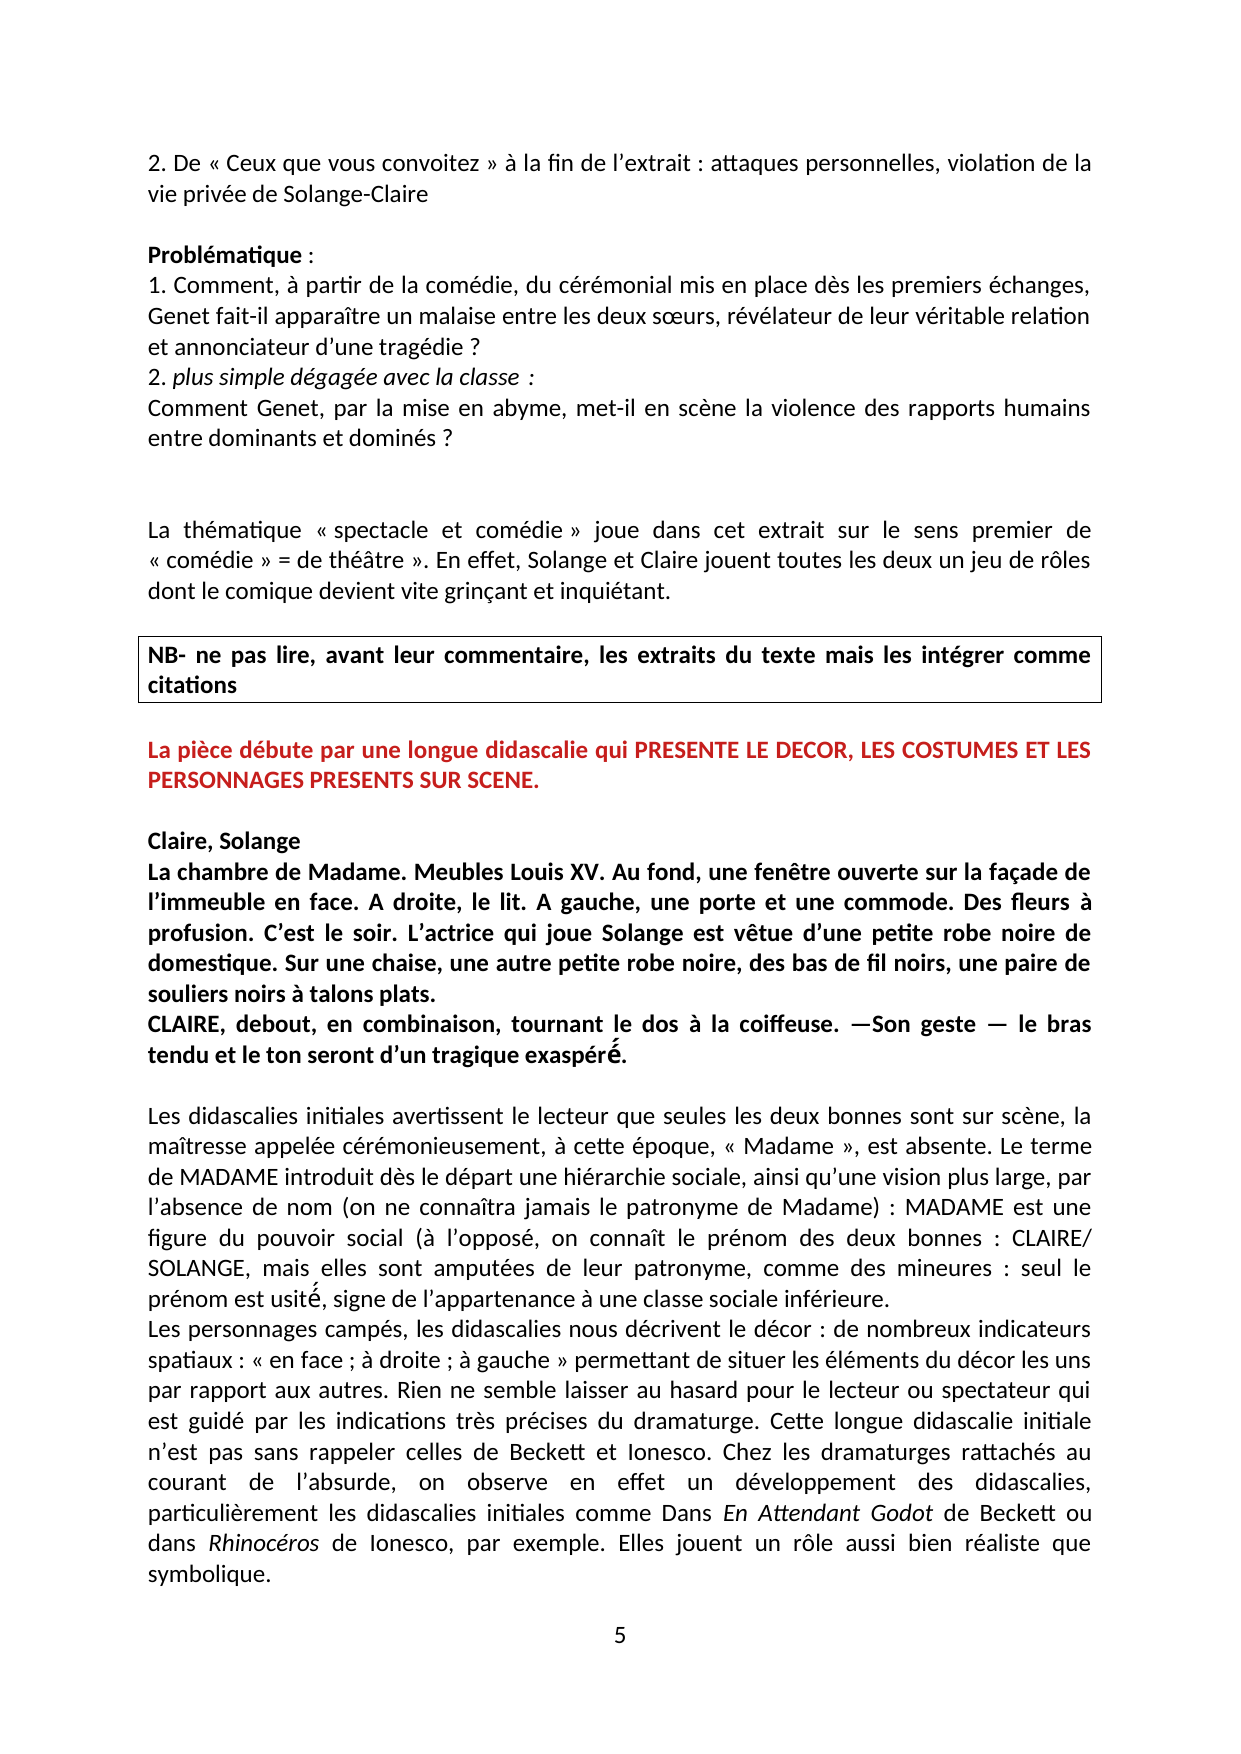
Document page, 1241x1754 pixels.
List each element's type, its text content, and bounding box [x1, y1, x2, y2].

text Les didascalies initiales avertissent le lecteur que seules les deux bonnes sont sur scène, la maîtresse appelée cérémonieusement, à cette époque, « Madame », est absente. Le terme de MADAME introduit dès le départ une hiérarchie sociale, ainsi qu’une vision plus large, par l’absence de nom (on ne connaîtra jamais le patronyme de Madame) : MADAME est une figure du pouvoir social (à l’opposé, on connaît le prénom des deux bonnes : CLAIRE/ SOLANGE, mais elles sont amputées de leur patronyme, comme des mineures : seul le prénom est usité́, signe de l’appartenance à une classe sociale inférieure. [148, 1100, 1093, 1314]
text 1. Comment, à partir de la comédie, du cérémonial mis en place dès les premiers échanges, Genet fait-il apparaître un malaise entre les deux sœurs, révélateur de leur véritable relation et annonciateur d’une tragédie ? [148, 270, 1093, 361]
text CLAIRE, debout, en combinaison, tournant le dos à la coiffeuse. —Son geste — le bras tendu et le ton seront d’un tragique exaspéré́. [148, 1008, 1093, 1069]
text 2. De « Ceux que vous convoitez » à la fin de l’extrait : attaques personnelles, violation de la vie privée de Solange-Claire [148, 148, 1093, 209]
text Problématique : [148, 239, 1093, 270]
text Comment Genet, par la mise en abyme, met-il en scène la violence des rapports humains entre dominants et dominés ? [148, 392, 1093, 453]
text La chambre de Madame. Meubles Louis XV. Au fond, une fenêtre ouverte sur la façade de l’immeuble en face. A droite, le lit. A gauche, une porte et une commode. Des fleurs à profusion. C’est le soir. L’actrice qui joue Solange est vêtue d’une petite robe noire de domestique. Sur une chaise, une autre petite robe noire, des bas de fil noirs, une paire de souliers noirs à talons plats. [148, 856, 1093, 1008]
text Claire, Solange [148, 825, 1093, 856]
text NB- ne pas lire, avant leur commentaire, les extraits du texte mais les intégrer comme citations [139, 637, 1101, 702]
text La thématique « spectacle et comédie » joue dans cet extrait sur le sens premier de « comédie » = de théâtre ». En effet, Solange et Claire jouent toutes les deux un jeu de rôles dont le comique devient vite grinçant et inquiétant. [148, 514, 1093, 605]
text Les personnages campés, les didascalies nous décrivent le décor : de nombreux indicateurs spatiaux : « en face ; à droite ; à gauche » permettant de situer les éléments du décor les uns par rapport aux autres. Rien ne semble laisser au hasard pour le lecteur ou spectateur qui est guidé par les indications très précises du dramaturge. Cette longue didascalie initiale n’est pas sans rappeler celles de Beckett et Ionesco. Chez les dramaturges rattachés au courant de l’absurde, on observe en effet un développement des didascalies, particulièrement les didascalies initiales comme Dans En Attendant Godot de Beckett ou dans Rhinocéros de Ionesco, par exemple. Elles jouent un rôle aussi bien réaliste que symbolique. [148, 1314, 1093, 1588]
text 2. plus simple dégagée avec la classe : [148, 361, 1093, 392]
text La pièce débute par une longue didascalie qui PRESENTE LE DECOR, LES COSTUMES ET LES PERSONNAGES PRESENTS SUR SCENE. [148, 734, 1093, 795]
